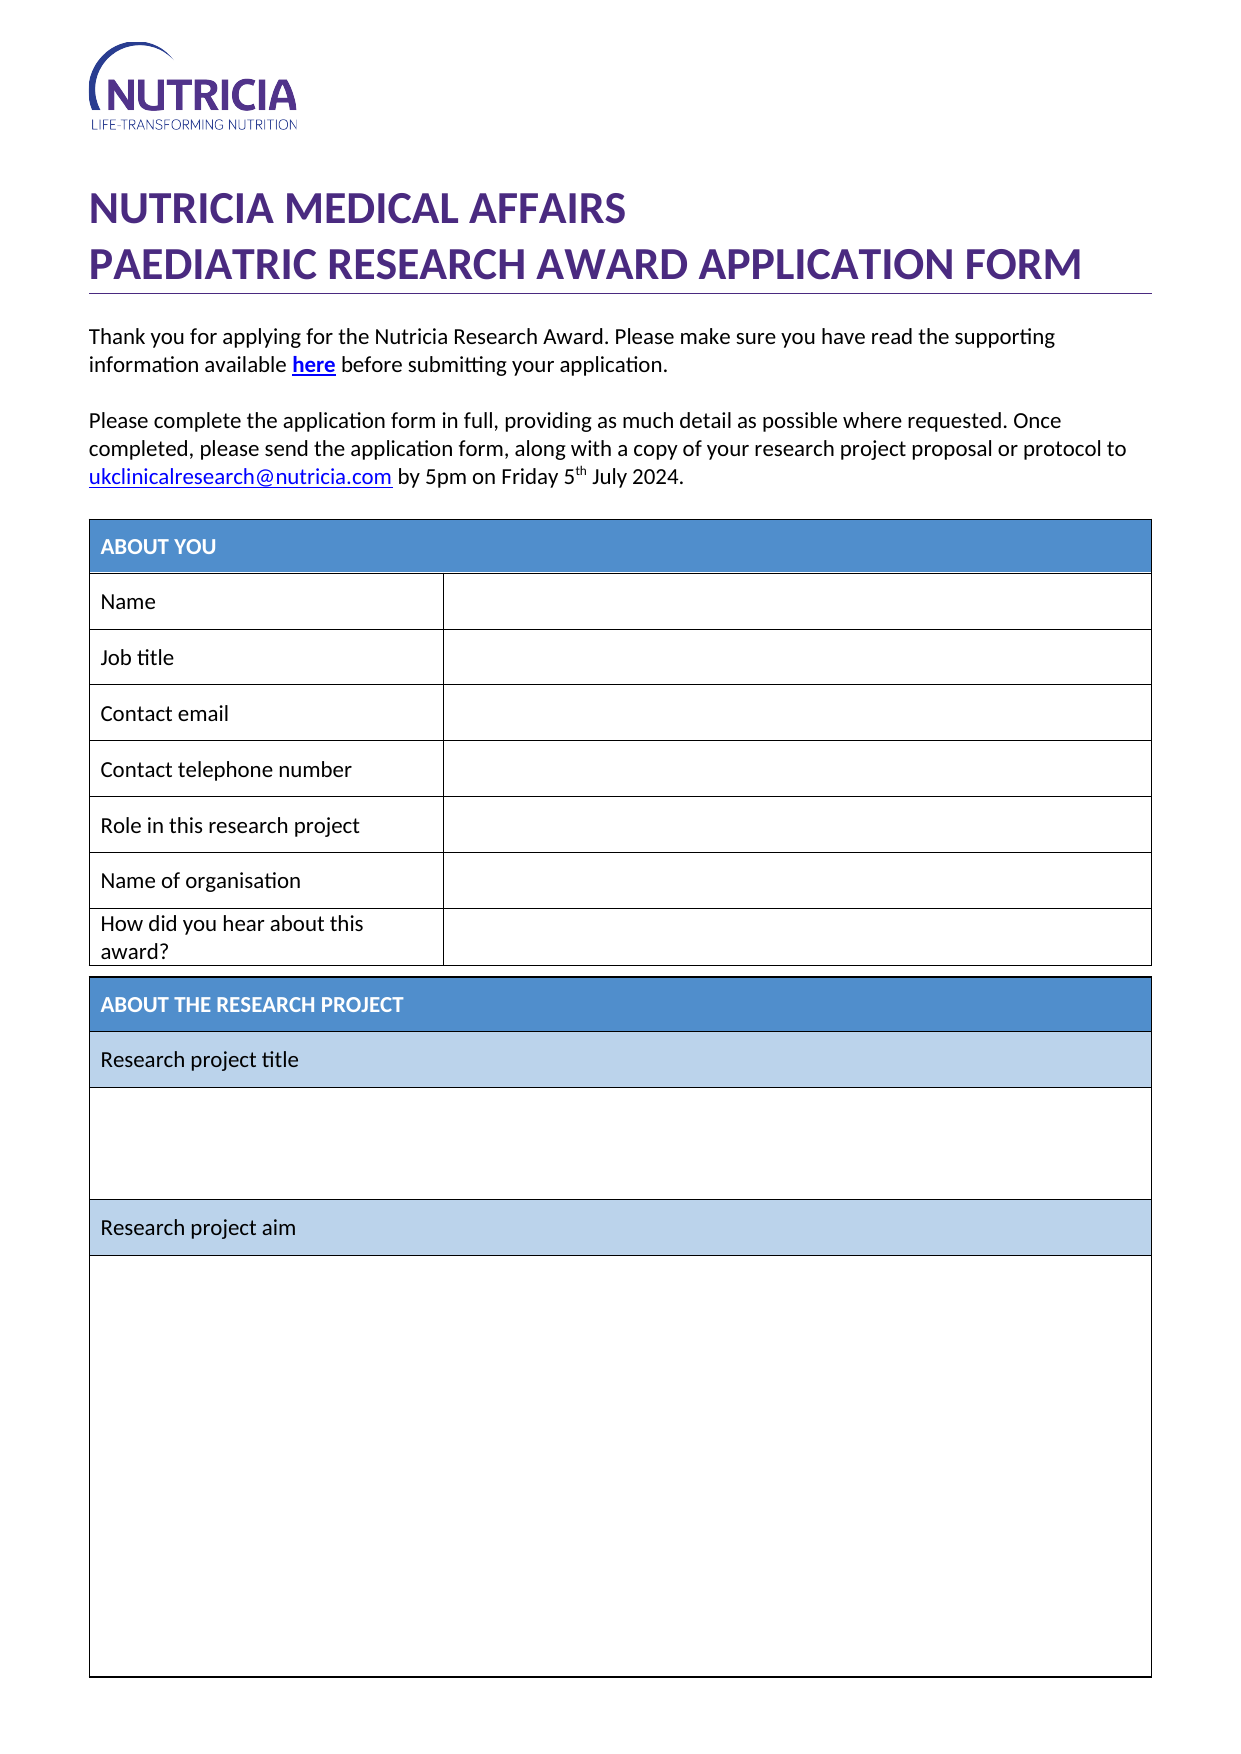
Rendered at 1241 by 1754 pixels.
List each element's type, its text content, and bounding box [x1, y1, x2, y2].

table_header ABOUT THE RESEARCH PROJECT [90, 978, 1151, 1031]
table_cell [90, 1088, 1151, 1199]
table_cell Name [90, 574, 443, 628]
table_cell [444, 797, 1151, 852]
table_header ABOUT YOU [90, 520, 1151, 572]
table_cell [444, 685, 1151, 740]
picture [88, 42, 297, 130]
table_cell Research project title [90, 1032, 1151, 1087]
table_cell Research project aim [90, 1200, 1151, 1255]
text Please complete the application form in full, providing as much detail as possible where requested. Once completed, please send the application form, along with a copy of your research project proposal or protocol to ukclinicalresearch@nutricia.com by 5pm on Friday 5th July 2024. [89, 406, 1152, 490]
table_cell How did you hear about this award? [90, 909, 443, 965]
table_cell [444, 630, 1151, 684]
table_cell [444, 909, 1151, 965]
table_cell Job title [90, 630, 443, 684]
table_cell Contact telephone number [90, 741, 443, 796]
table_cell [444, 741, 1151, 796]
table_cell [444, 853, 1151, 908]
table_cell [90, 1256, 1151, 1676]
table_cell Role in this research project [90, 797, 443, 852]
text NUTRICIA MEDICAL AFFAIRS paediatric RESEARCH AWARD APPLICATION FORM [89, 179, 1152, 293]
table_cell Contact email [90, 685, 443, 740]
table_cell [444, 574, 1151, 628]
text Thank you for applying for the Nutricia Research Award. Please make sure you have read the supporting information available here before submitting your application. [89, 322, 1152, 378]
table_cell Name of organisation [90, 853, 443, 908]
